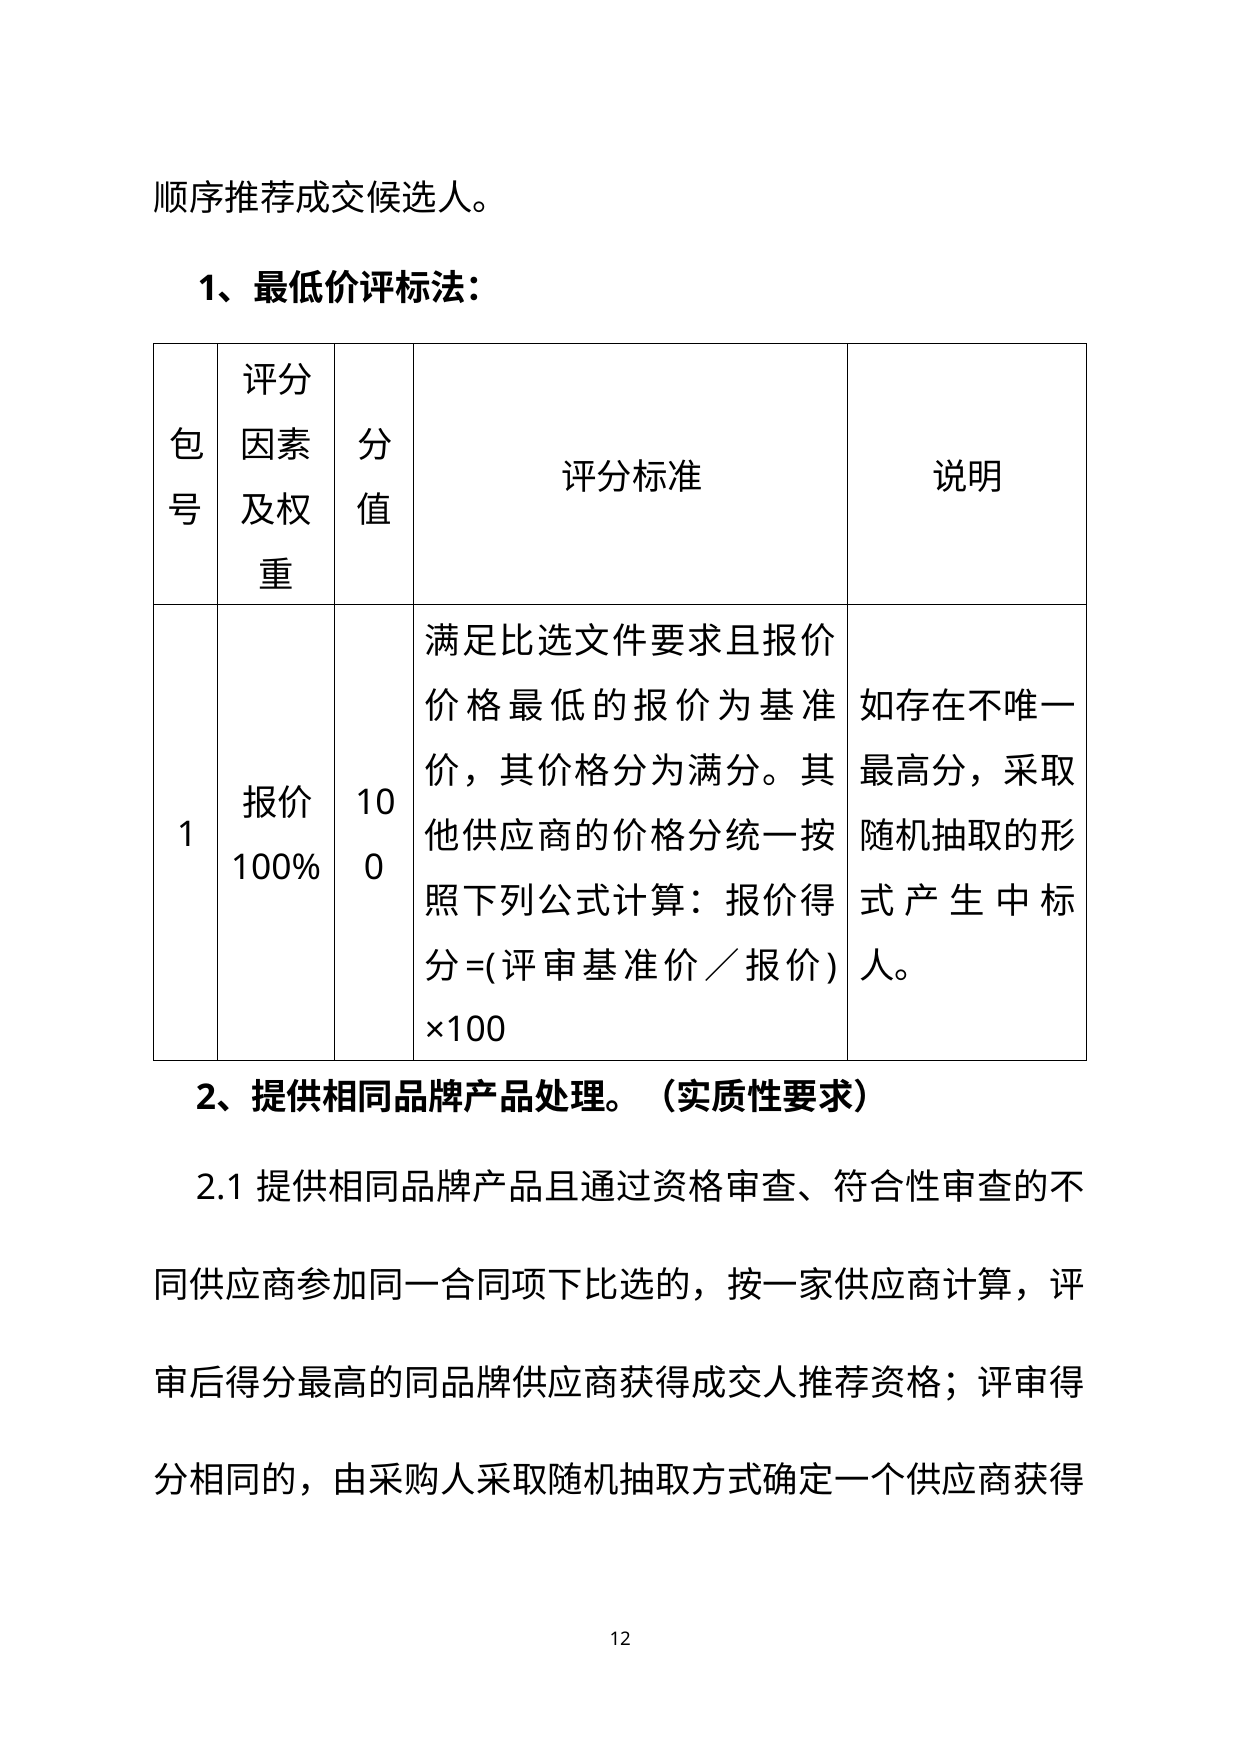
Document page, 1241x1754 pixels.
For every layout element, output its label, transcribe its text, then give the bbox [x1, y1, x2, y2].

table_cell 报价100% [218, 605, 334, 1060]
text 1、最低价评标法： [153, 253, 1087, 318]
table_header 说明 [848, 344, 1086, 604]
table_cell 满足比选文件要求且报价价格最低的报价为基准价，其价格分为满分。其他供应商的价格分统一按照下列公式计算：报价得分=(评审基准价／报价) ×100 [414, 605, 847, 1060]
table_cell 100 [335, 605, 413, 1060]
table_cell 如存在不唯一最高分，采取随机抽取的形式产生中标人。 [848, 605, 1086, 1060]
table_header 包号 [154, 344, 217, 604]
table_header 分值 [335, 344, 413, 604]
table_cell 1 [154, 605, 217, 1060]
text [153, 1152, 1087, 1509]
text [153, 162, 1087, 227]
table_header 评分标准 [414, 344, 847, 604]
text 2、提供相同品牌产品处理。（实质性要求） [153, 1061, 1087, 1126]
table_header 评分因素及权重 [218, 344, 334, 604]
